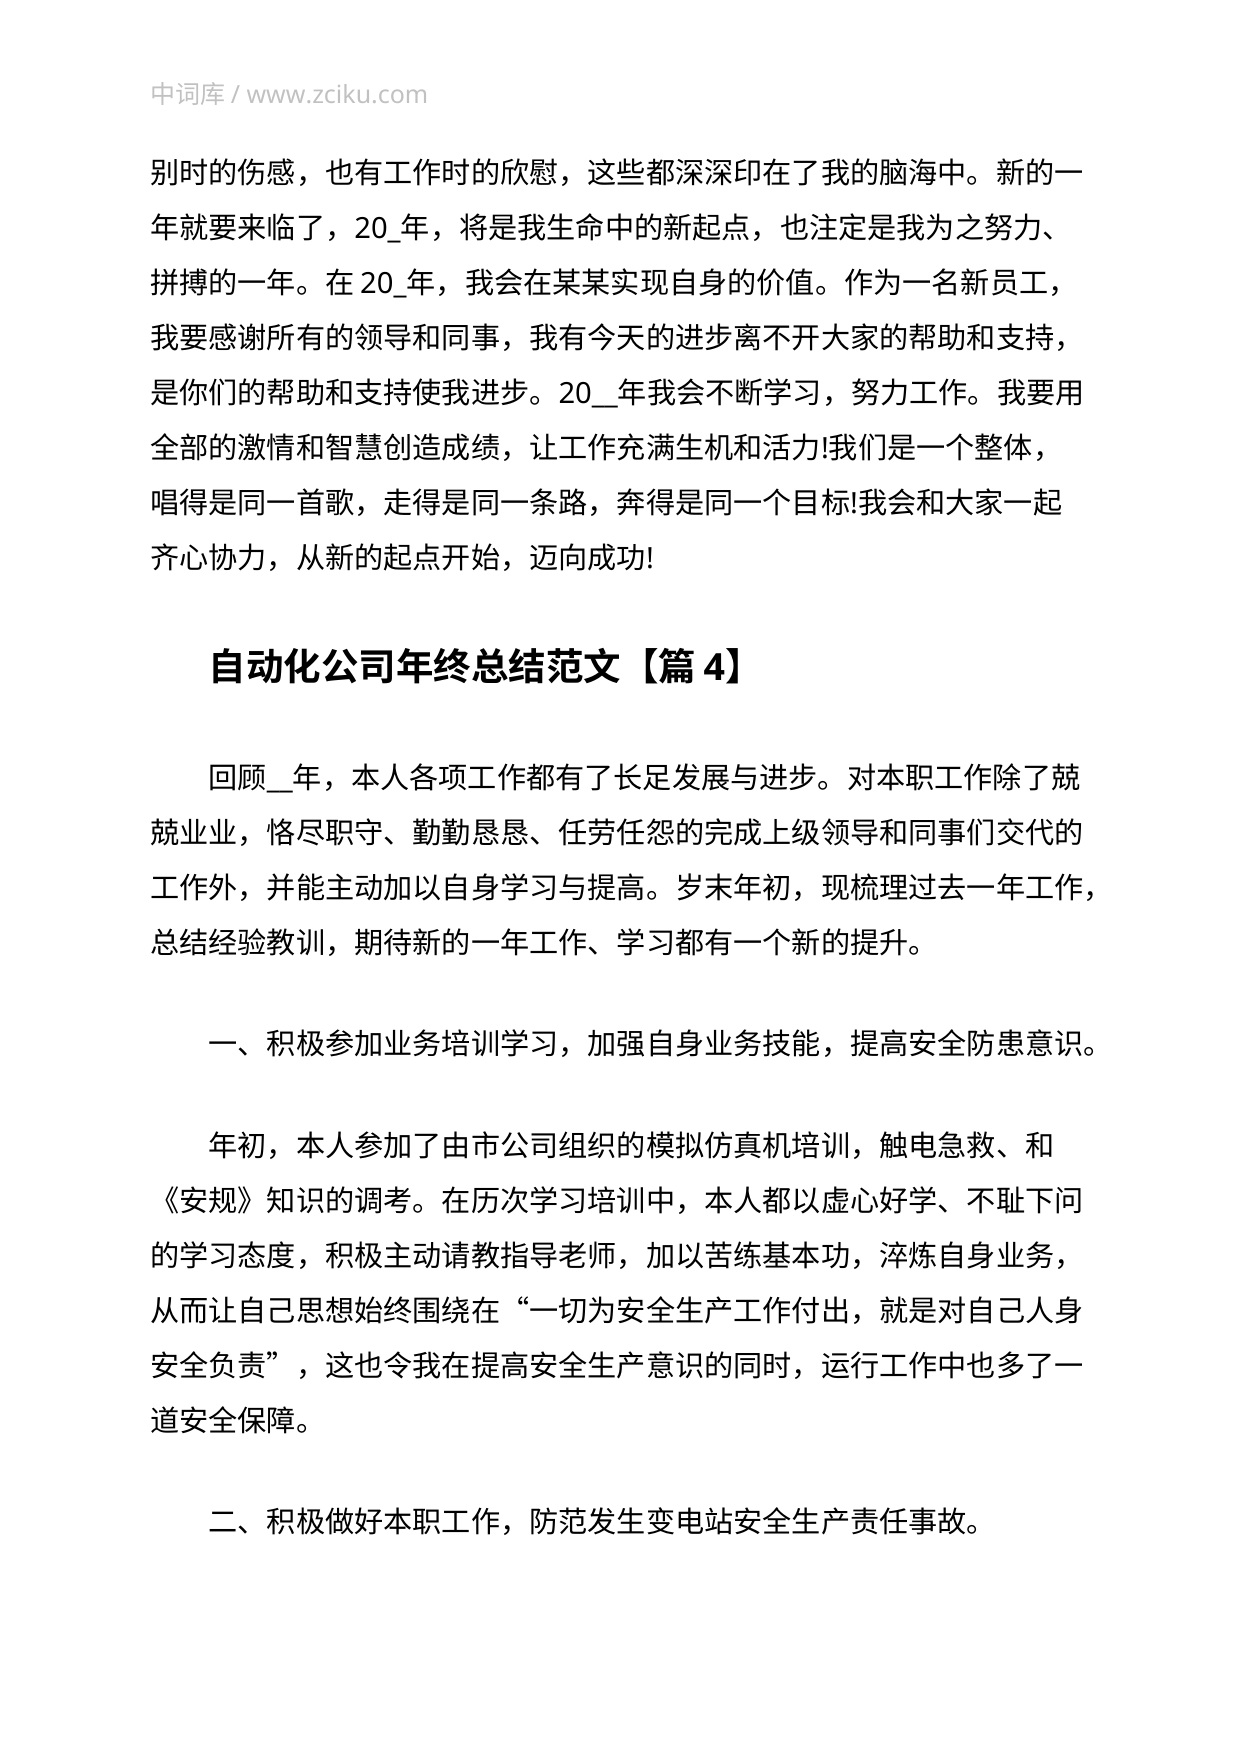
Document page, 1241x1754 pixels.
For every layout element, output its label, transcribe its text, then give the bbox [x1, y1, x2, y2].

text 一、积极参加业务培训学习，加强自身业务技能，提高安全防患意识。 [150, 1021, 1090, 1063]
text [150, 150, 1090, 577]
text 年初，本人参加了由市公司组织的模拟仿真机培训，触电急救、和《安规》知识的调考。在历次学习培训中，本人都以虚心好学、不耻下问的学习态度，积极主动请教指导老师，加以苦练基本功，淬炼自身业务，从而让自己思想始终围绕在“一切为安全生产工作付出，就是对自己人身安全负责”，这也令我在提高安全生产意识的同时，运行工作中也多了一道安全保障。 [150, 1123, 1090, 1439]
text 二、积极做好本职工作，防范发生变电站安全生产责任事故。 [150, 1499, 1090, 1541]
text 自动化公司年终总结范文【篇4】 [150, 637, 1090, 691]
text 回顾__年，本人各项工作都有了长足发展与进步。对本职工作除了兢兢业业，恪尽职守、勤勤恳恳、任劳任怨的完成上级领导和同事们交代的工作外，并能主动加以自身学习与提高。岁末年初，现梳理过去一年工作，总结经验教训，期待新的一年工作、学习都有一个新的提升。 [150, 754, 1090, 961]
